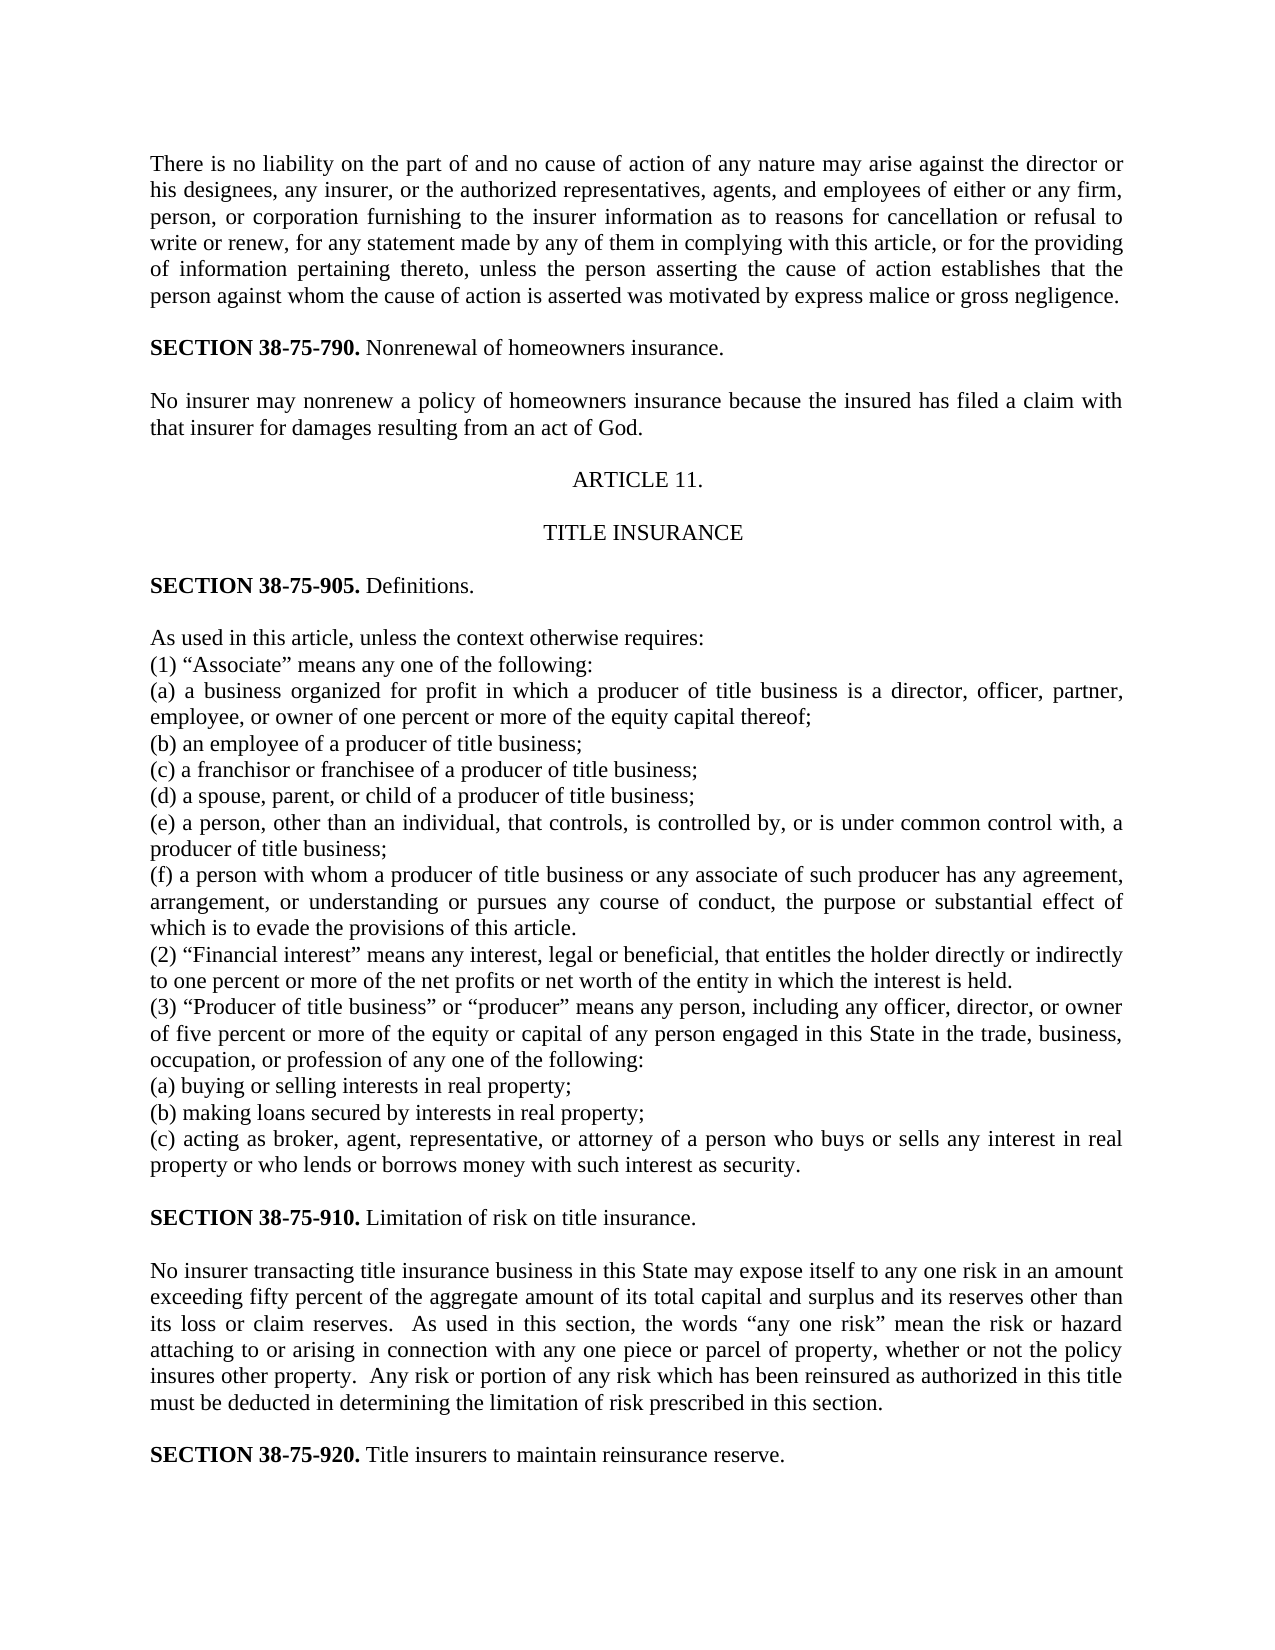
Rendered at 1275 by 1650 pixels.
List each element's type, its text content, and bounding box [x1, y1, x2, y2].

text (3) “Producer of title business” or “producer” means any person, including any officer, director, or owner of five percent or more of the equity or capital of any person engaged in this State in the trade, business, occupation, or profession of any one of the following: [150, 993, 1125, 1072]
text SECTION 38-75-910. Limitation of risk on title insurance. [150, 1204, 1125, 1231]
text No insurer may nonrenew a policy of homeowners insurance because the insured has filed a claim with that insurer for damages resulting from an act of God. [150, 387, 1125, 440]
text (b) an employee of a producer of title business; [150, 730, 1125, 756]
text (b) making loans secured by interests in real property; [150, 1099, 1125, 1125]
text (c) a franchisor or franchisee of a producer of title business; [150, 756, 1125, 782]
text (1) “Associate” means any one of the following: [150, 651, 1125, 677]
text As used in this article, unless the context otherwise requires: [150, 624, 1125, 651]
text (f) a person with whom a producer of title business or any associate of such producer has any agreement, arrangement, or understanding or pursues any course of conduct, the purpose or substantial effect of which is to evade the provisions of this article. [150, 862, 1125, 941]
text SECTION 38-75-905. Definitions. [150, 572, 1125, 598]
text TITLE INSURANCE [150, 519, 1125, 545]
text SECTION 38-75-920. Title insurers to maintain reinsurance reserve. [150, 1441, 1125, 1468]
text (a) a business organized for profit in which a producer of title business is a director, officer, partner, employee, or owner of one percent or more of the equity capital thereof; [150, 677, 1125, 730]
text (d) a spouse, parent, or child of a producer of title business; [150, 782, 1125, 809]
text SECTION 38-75-790. Nonrenewal of homeowners insurance. [150, 334, 1125, 361]
text (2) “Financial interest” means any interest, legal or beneficial, that entitles the holder directly or indirectly to one percent or more of the net profits or net worth of the entity in which the interest is held. [150, 941, 1125, 993]
text No insurer transacting title insurance business in this State may expose itself to any one risk in an amount exceeding fifty percent of the aggregate amount of its total capital and surplus and its reserves other than its loss or claim reserves. As used in this section, the words “any one risk” mean the risk or hazard attaching to or arising in connection with any one piece or parcel of property, whether or not the policy insures other property. Any risk or portion of any risk which has been reinsured as authorized in this title must be deducted in determining the limitation of risk prescribed in this section. [150, 1257, 1125, 1415]
text (a) buying or selling interests in real property; [150, 1072, 1125, 1099]
text There is no liability on the part of and no cause of action of any nature may arise against the director or his designees, any insurer, or the authorized representatives, agents, and employees of either or any firm, person, or corporation furnishing to the insurer information as to reasons for cancellation or refusal to write or renew, for any statement made by any of them in complying with this article, or for the providing of information pertaining thereto, unless the person asserting the cause of action establishes that the person against whom the cause of action is asserted was motivated by express malice or gross negligence. [150, 150, 1125, 308]
text ARTICLE 11. [150, 466, 1125, 493]
text (c) acting as broker, agent, representative, or attorney of a person who buys or sells any interest in real property or who lends or borrows money with such interest as security. [150, 1125, 1125, 1178]
text (e) a person, other than an individual, that controls, is controlled by, or is under common control with, a producer of title business; [150, 809, 1125, 862]
